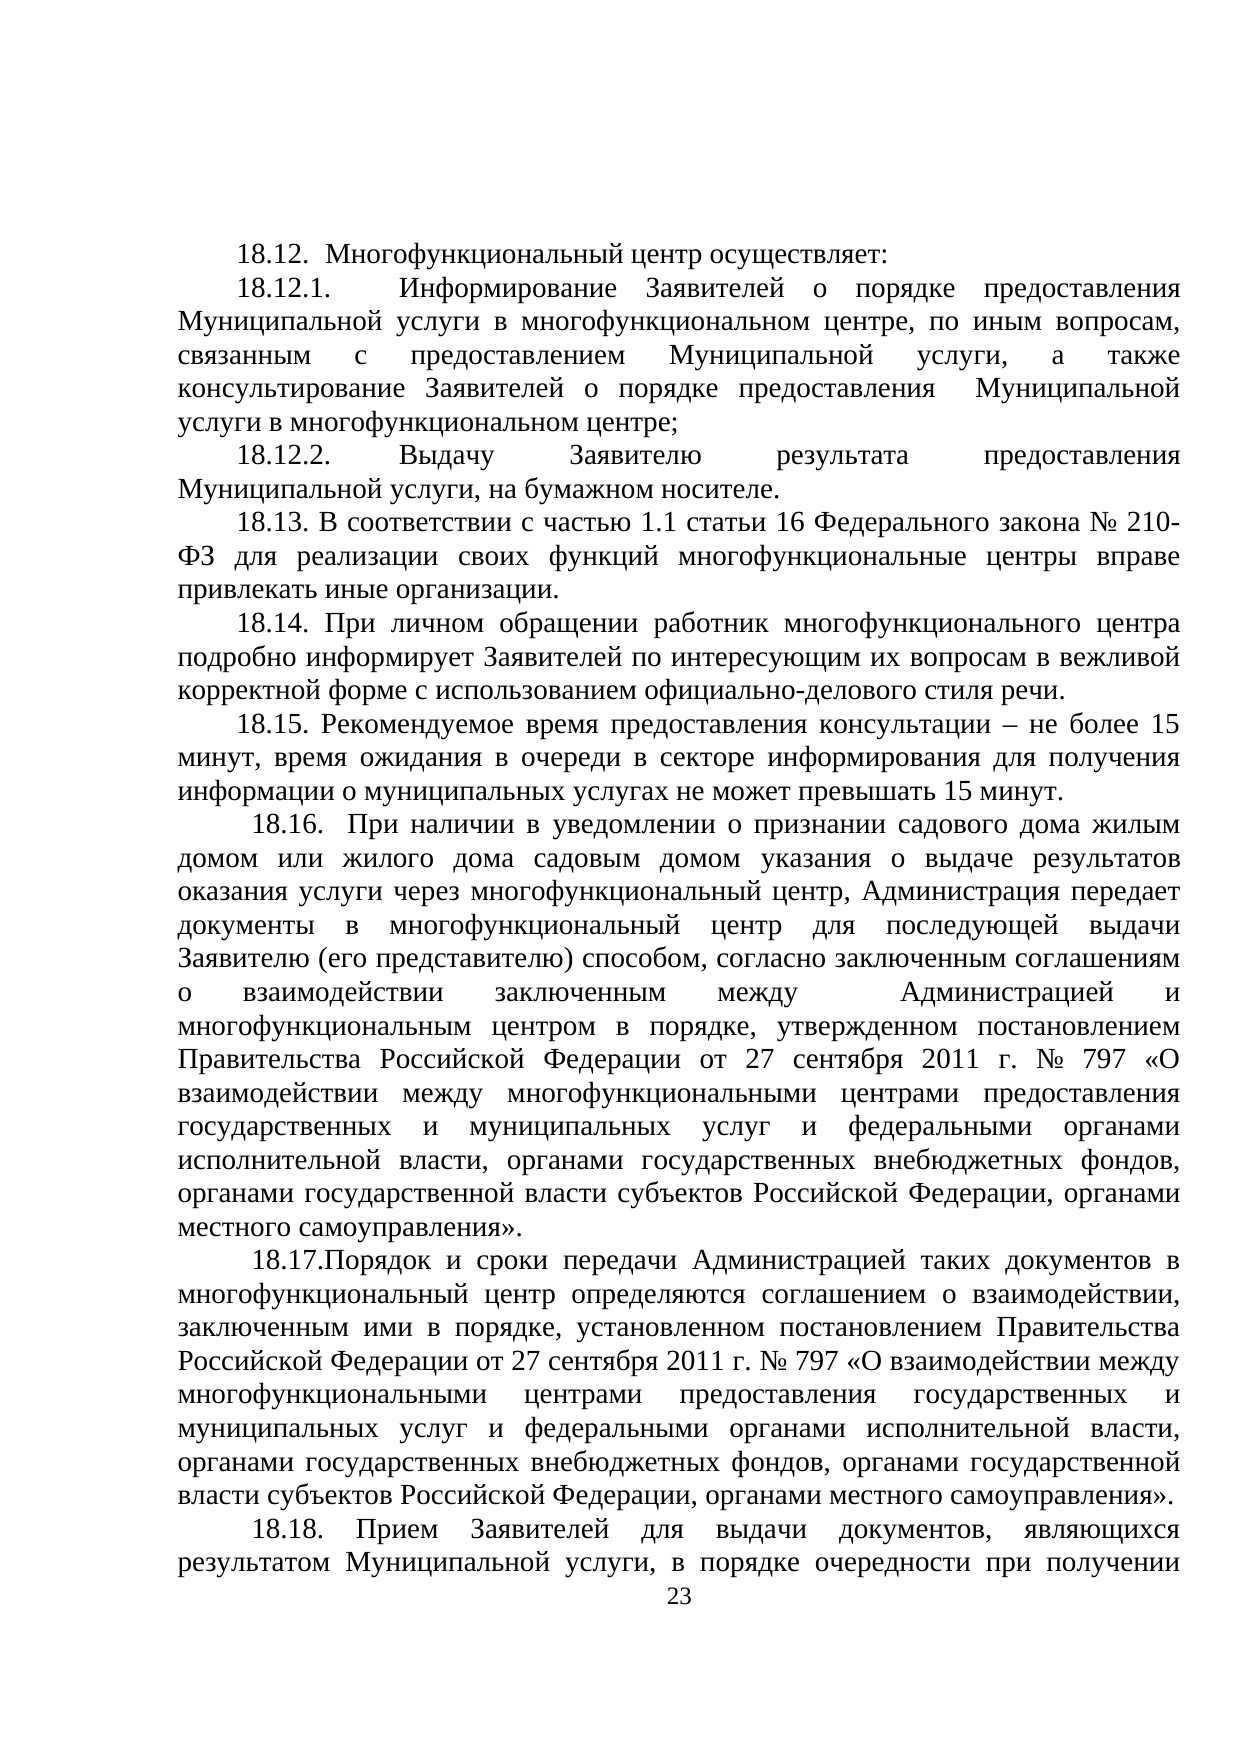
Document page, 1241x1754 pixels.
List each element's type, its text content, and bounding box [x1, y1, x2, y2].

text 18.15. Рекомендуемое время предоставления консультации – не более 15 минут, время ожидания в очереди в секторе информирования для получения информации о муниципальных услугах не может превышать 15 минут. [177, 706, 1181, 806]
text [177, 1511, 1181, 1578]
list Информирование Заявителей о порядке предоставления Муниципальной услуги в многофункциональном центре, по иным вопросам, связанным с предоставлением Муниципальной услуги, а также консультирование Заявителей о порядке предоставления Муниципальной услуги в многофункциональном центре; [177, 270, 1181, 437]
text 18.14. При личном обращении работник многофункционального центра подробно информирует Заявителей по интересующим их вопросам в вежливой корректной форме с использованием официально-делового стиля речи. [177, 605, 1181, 706]
text 18.17.Порядок и сроки передачи Администрацией таких документов в многофункциональный центр определяются соглашением о взаимодействии, заключенным ими в порядке, установленном постановлением Правительства Российской Федерации от 27 сентября 2011 г. № 797 «О взаимодействии между многофункциональными центрами предоставления государственных и муниципальных услуг и федеральными органами исполнительной власти, органами государственных внебюджетных фондов, органами государственной власти субъектов Российской Федерации, органами местного самоуправления». [177, 1242, 1181, 1511]
text 18.13. В соответствии с частью 1.1 статьи 16 Федерального закона № 210-ФЗ для реализации своих функций многофункциональные центры вправе привлекать иные организации. [177, 504, 1181, 605]
text 18.16. При наличии в уведомлении о признании садового дома жилым домом или жилого дома садовым домом указания о выдаче результатов оказания услуги через многофункциональный центр, Администрация передает документы в многофункциональный центр для последующей выдачи Заявителю (его представителю) способом, согласно заключенным соглашениям о взаимодействии заключенным между Администрацией и многофункциональным центром в порядке, утвержденном постановлением Правительства Российской Федерации от 27 сентября 2011 г. № 797 «О взаимодействии между многофункциональными центрами предоставления государственных и муниципальных услуг и федеральными органами исполнительной власти, органами государственных внебюджетных фондов, органами государственной власти субъектов Российской Федерации, органами местного самоуправления». [177, 806, 1181, 1242]
list Выдачу Заявителю результата предоставления Муниципальной услуги, на бумажном носителе. [177, 437, 1181, 504]
list Многофункциональный центр осуществляет: [177, 236, 1181, 270]
